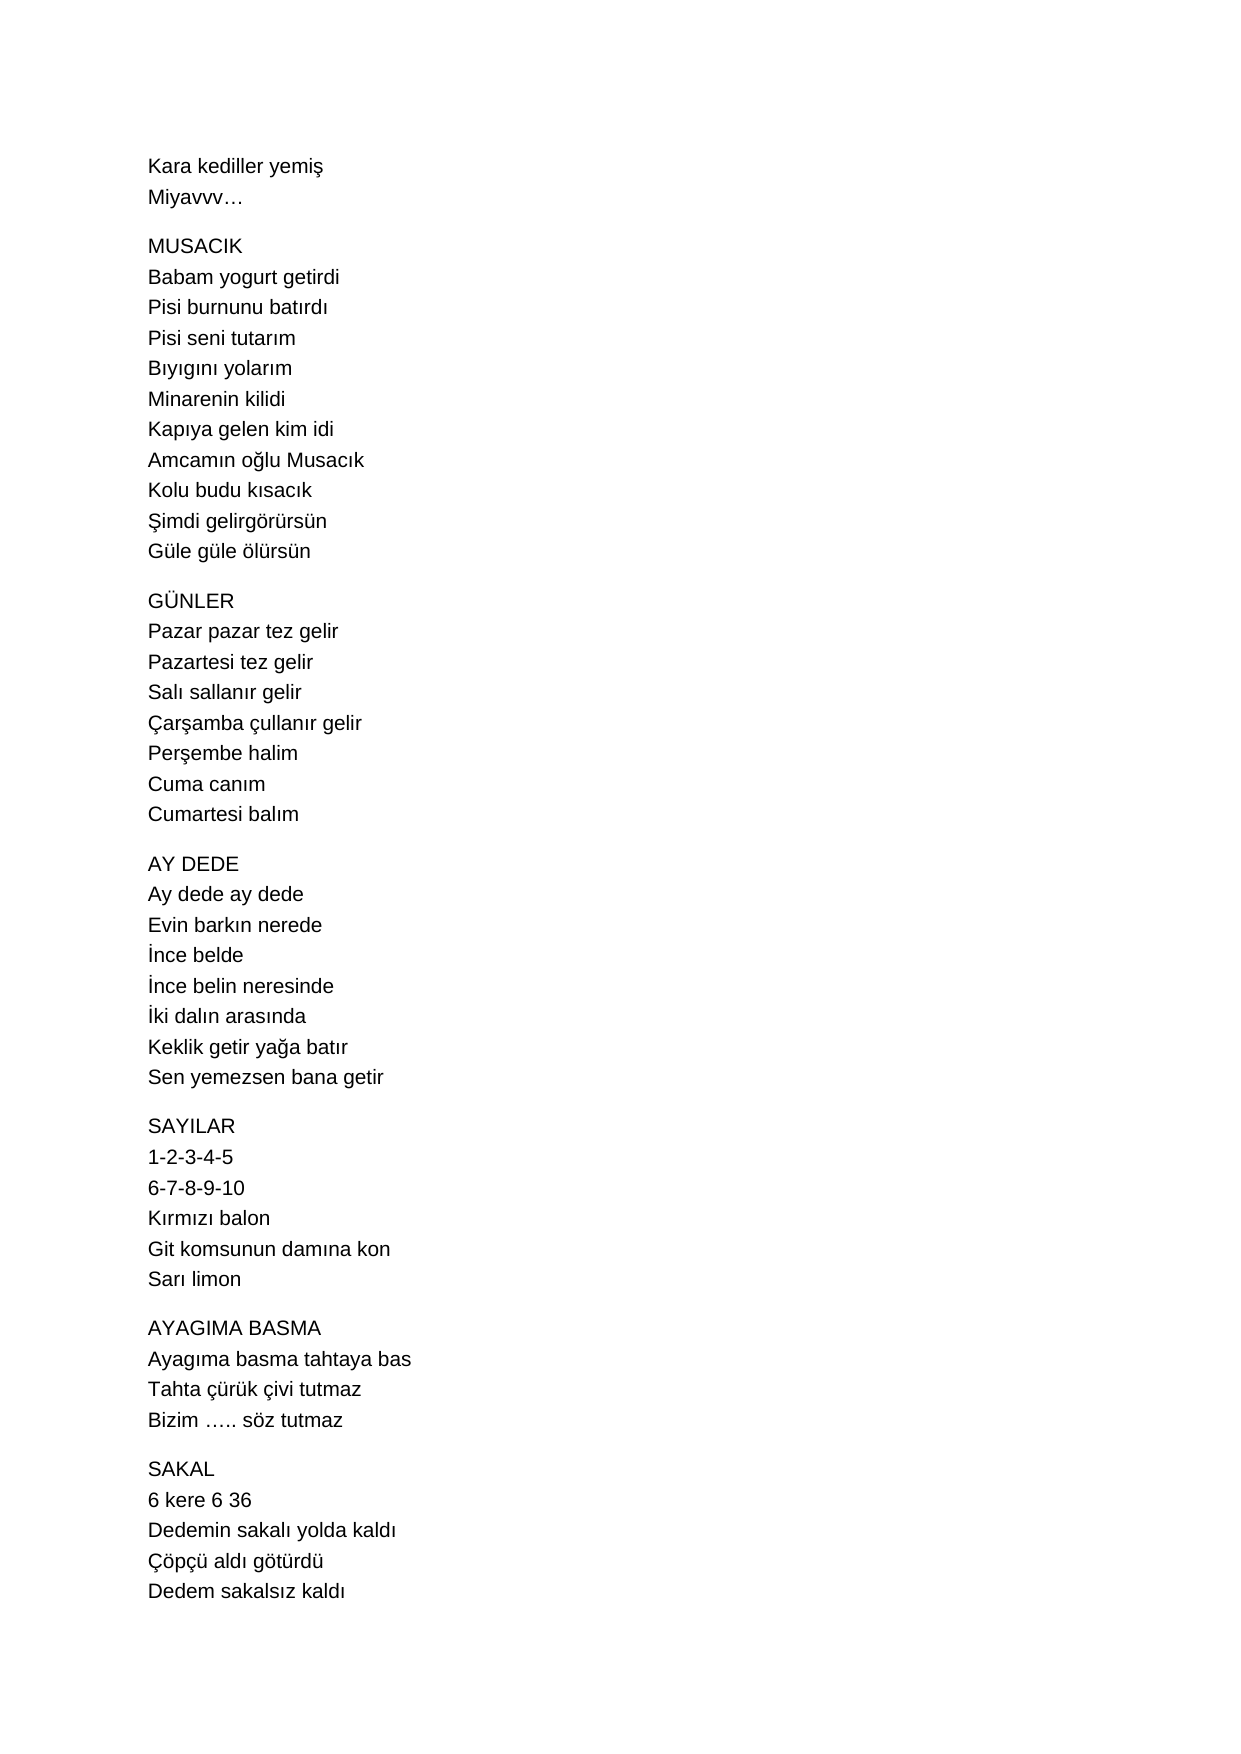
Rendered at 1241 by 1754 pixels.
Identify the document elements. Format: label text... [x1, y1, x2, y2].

text AY DEDE Ay dede ay dede Evin barkın nerede İnce belde İnce belin neresinde İki dalın arasında Keklik getir yağa batır Sen yemezsen bana getir [148, 845, 1093, 1089]
text SAKAL 6 kere 6 36 Dedemin sakalı yolda kaldı Çöpçü aldı götürdü Dedem sakalsız kaldı [148, 1450, 1093, 1603]
text AYAGIMA BASMA Ayagıma basma tahtaya bas Tahta çürük çivi tutmaz Bizim ….. söz tutmaz [148, 1309, 1093, 1432]
text SAYILAR 1-2-3-4-5 6-7-8-9-10 Kırmızı balon Git komsunun damına kon Sarı limon [148, 1108, 1093, 1291]
text MUSACIK Babam yogurt getirdi Pisi burnunu batırdı Pisi seni tutarım Bıyıgını yolarım Minarenin kilidi Kapıya gelen kim idi Amcamın oğlu Musacık Kolu budu kısacık Şimdi gelirgörürsün Güle güle ölürsün [148, 227, 1093, 563]
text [148, 148, 1093, 209]
text GÜNLER Pazar pazar tez gelir Pazartesi tez gelir Salı sallanır gelir Çarşamba çullanır gelir Perşembe halim Cuma canım Cumartesi balım [148, 582, 1093, 826]
